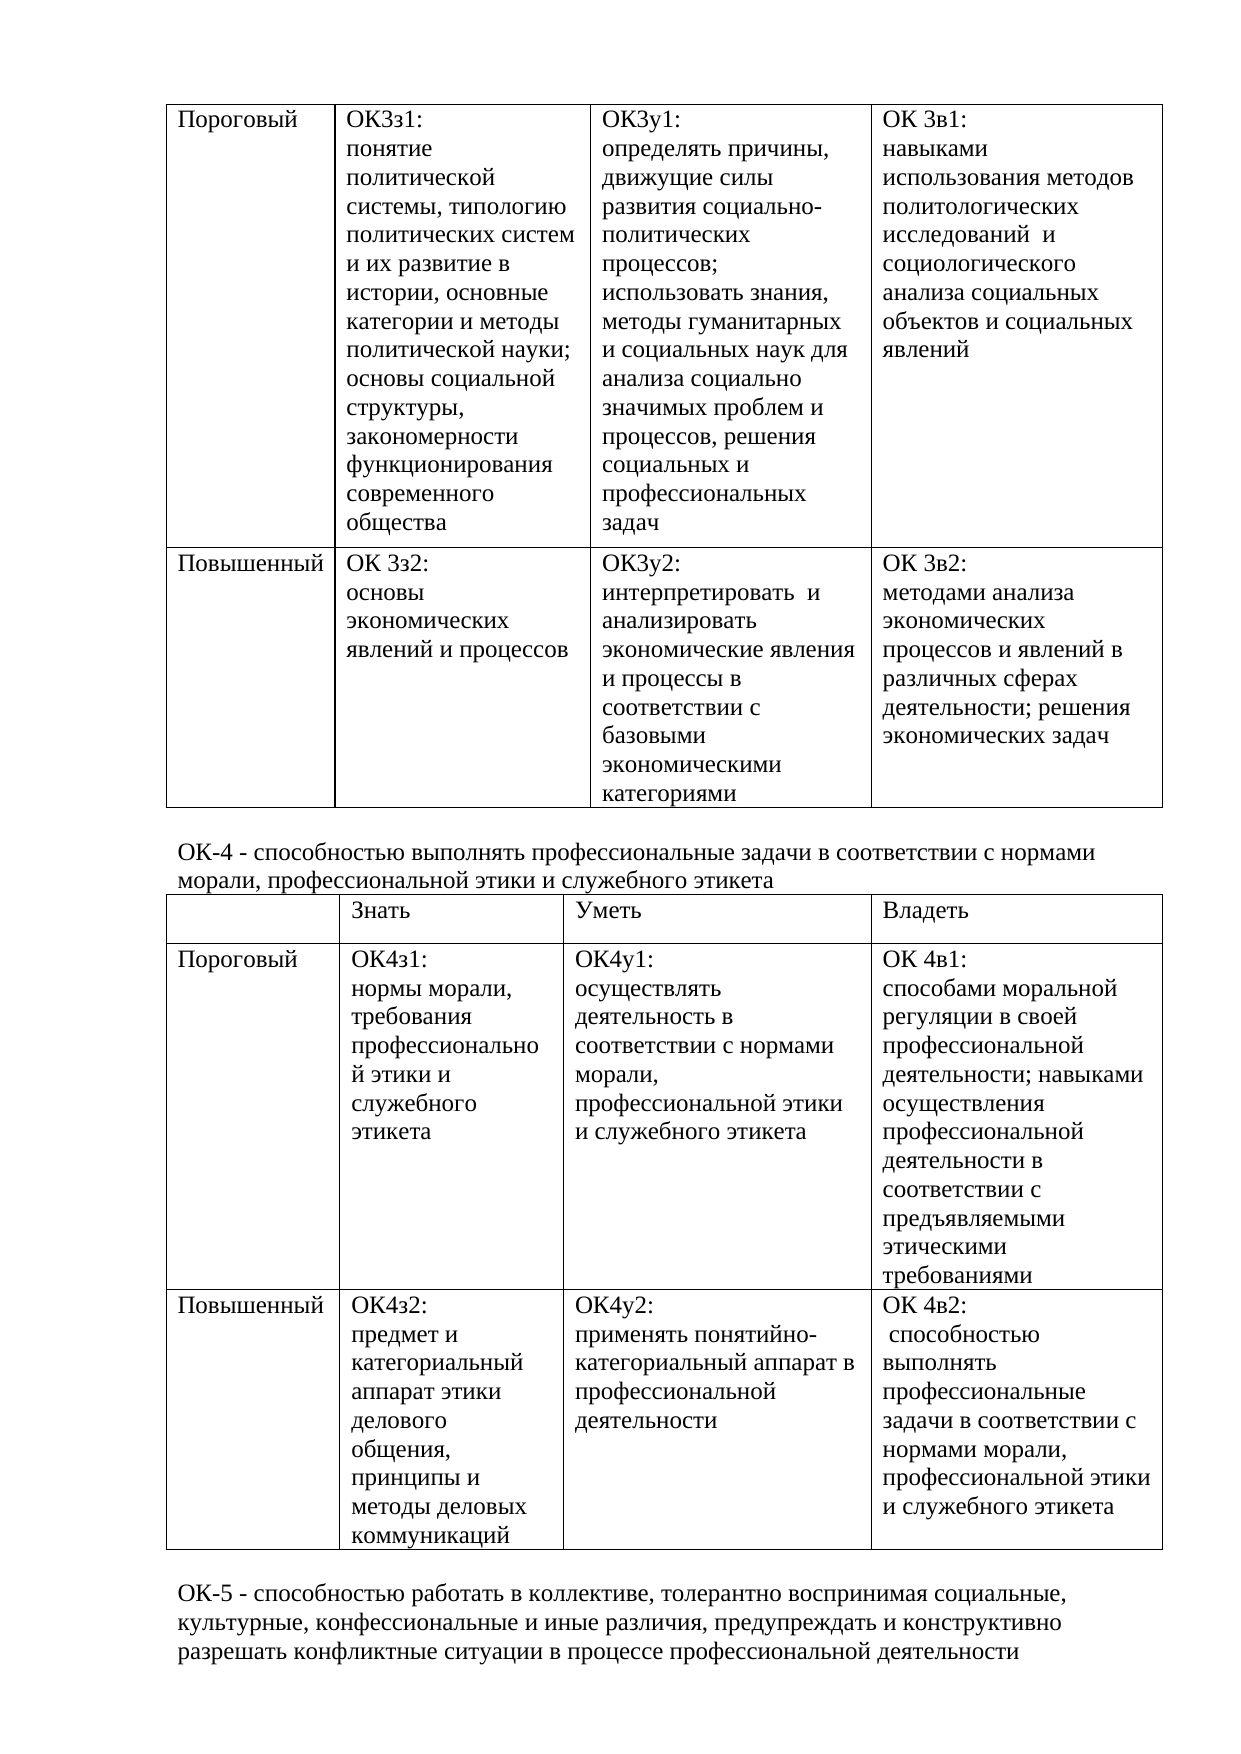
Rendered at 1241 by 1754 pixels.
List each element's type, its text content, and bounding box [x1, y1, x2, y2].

text ОК-5 - способностью работать в коллективе, толерантно воспринимая социальные, культурные, конфессиональные и иные различия, предупреждать и конструктивно разрешать конфликтные ситуации в процессе профессиональной деятельности [177, 1578, 1152, 1665]
table_cell ОК 4в1: способами моральной регуляции в своей профессиональной деятельности; навыками осуществления профессиональной деятельности в соответствии с предъявляемыми этическими требованиями [872, 944, 1162, 1289]
table_cell ОК 4в2: способностью выполнять профессиональные задачи в соответствии с нормами морали, профессиональной этики и служебного этикета [872, 1290, 1162, 1549]
table_cell Повышенный [167, 548, 334, 807]
table_cell ОК4у2: применять понятийно-категориальный аппарат в профессиональной деятельности [564, 1290, 871, 1549]
table_cell Пороговый [167, 105, 334, 547]
table_cell Повышенный [167, 1290, 339, 1549]
table_cell ОК3у1: определять причины, движущие силы развития социально-политических процессов; использовать знания, методы гуманитарных и социальных наук для анализа социально значимых проблем и процессов, решения социальных и профессиональных задач [591, 105, 871, 547]
table_header Уметь [564, 895, 871, 943]
table_cell ОК3у2: интерпретировать и анализировать экономические явления и процессы в соответствии с базовыми экономическими категориями [591, 548, 871, 807]
text ОК-4 - способностью выполнять профессиональные задачи в соответствии с нормами морали, профессиональной этики и служебного этикета [177, 837, 1152, 894]
table_cell ОК 3в1: навыками использования методов политологических исследований и социологического анализа социальных объектов и социальных явлений [872, 105, 1162, 547]
table_cell ОК 3з2: основы экономических явлений и процессов [336, 548, 590, 807]
table_cell ОК4з2: предмет и категориальный аппарат этики делового общения, принципы и методы деловых коммуникаций [340, 1290, 563, 1549]
table_header Владеть [872, 895, 1162, 943]
table_cell ОК 3в2: методами анализа экономических процессов и явлений в различных сферах деятельности; решения экономических задач [872, 548, 1162, 807]
table_header [167, 895, 339, 943]
table_cell Пороговый [167, 944, 339, 1289]
table_cell ОК3з1: понятие политической системы, типологию политических систем и их развитие в истории, основные категории и методы политической науки; основы социальной структуры, закономерности функционирования современного общества [336, 105, 590, 547]
table_header Знать [340, 895, 563, 943]
table_cell ОК4з1: нормы морали, требования профессиональной этики и служебного этикета [340, 944, 563, 1289]
table_cell ОК4у1: осуществлять деятельность в соответствии с нормами морали, профессиональной этики и служебного этикета [564, 944, 871, 1289]
